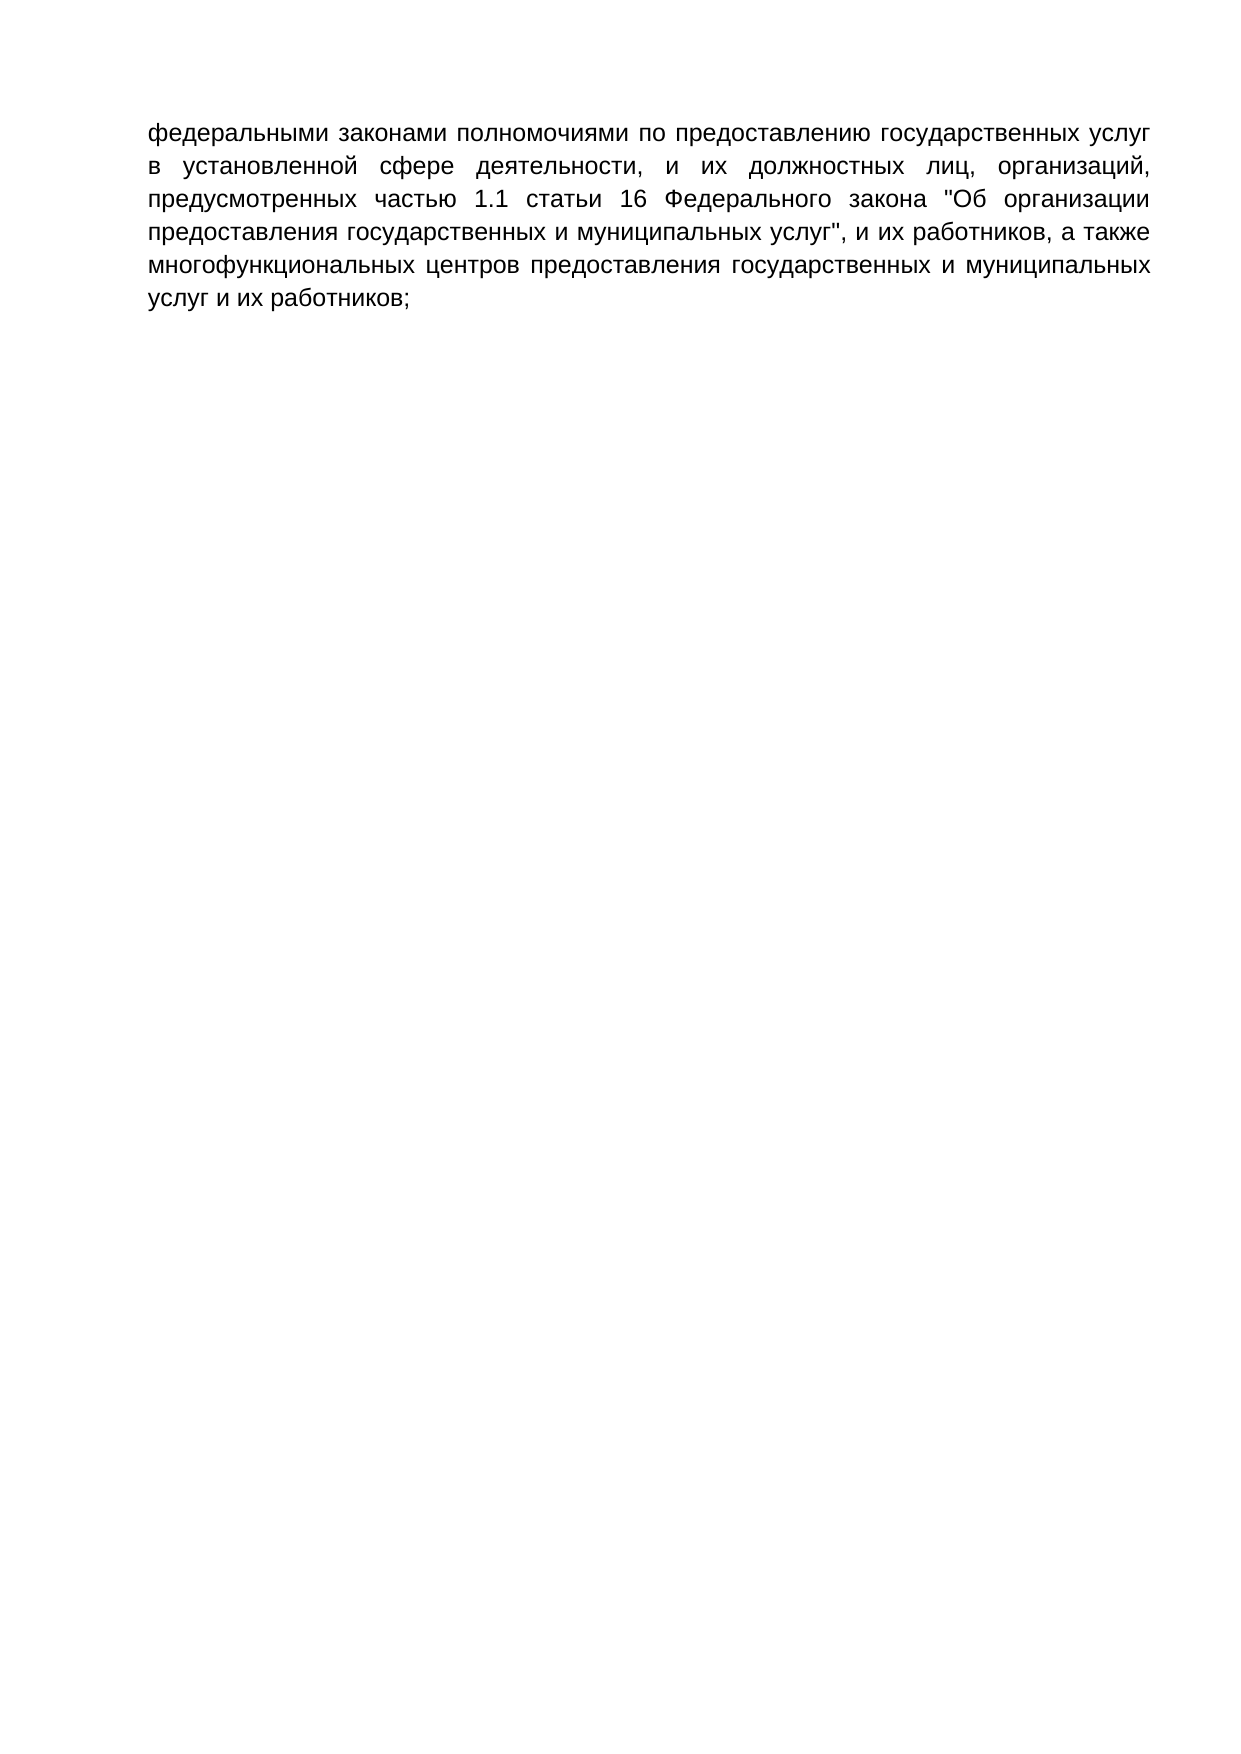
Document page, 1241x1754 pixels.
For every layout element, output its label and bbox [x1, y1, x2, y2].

text [148, 118, 1152, 312]
